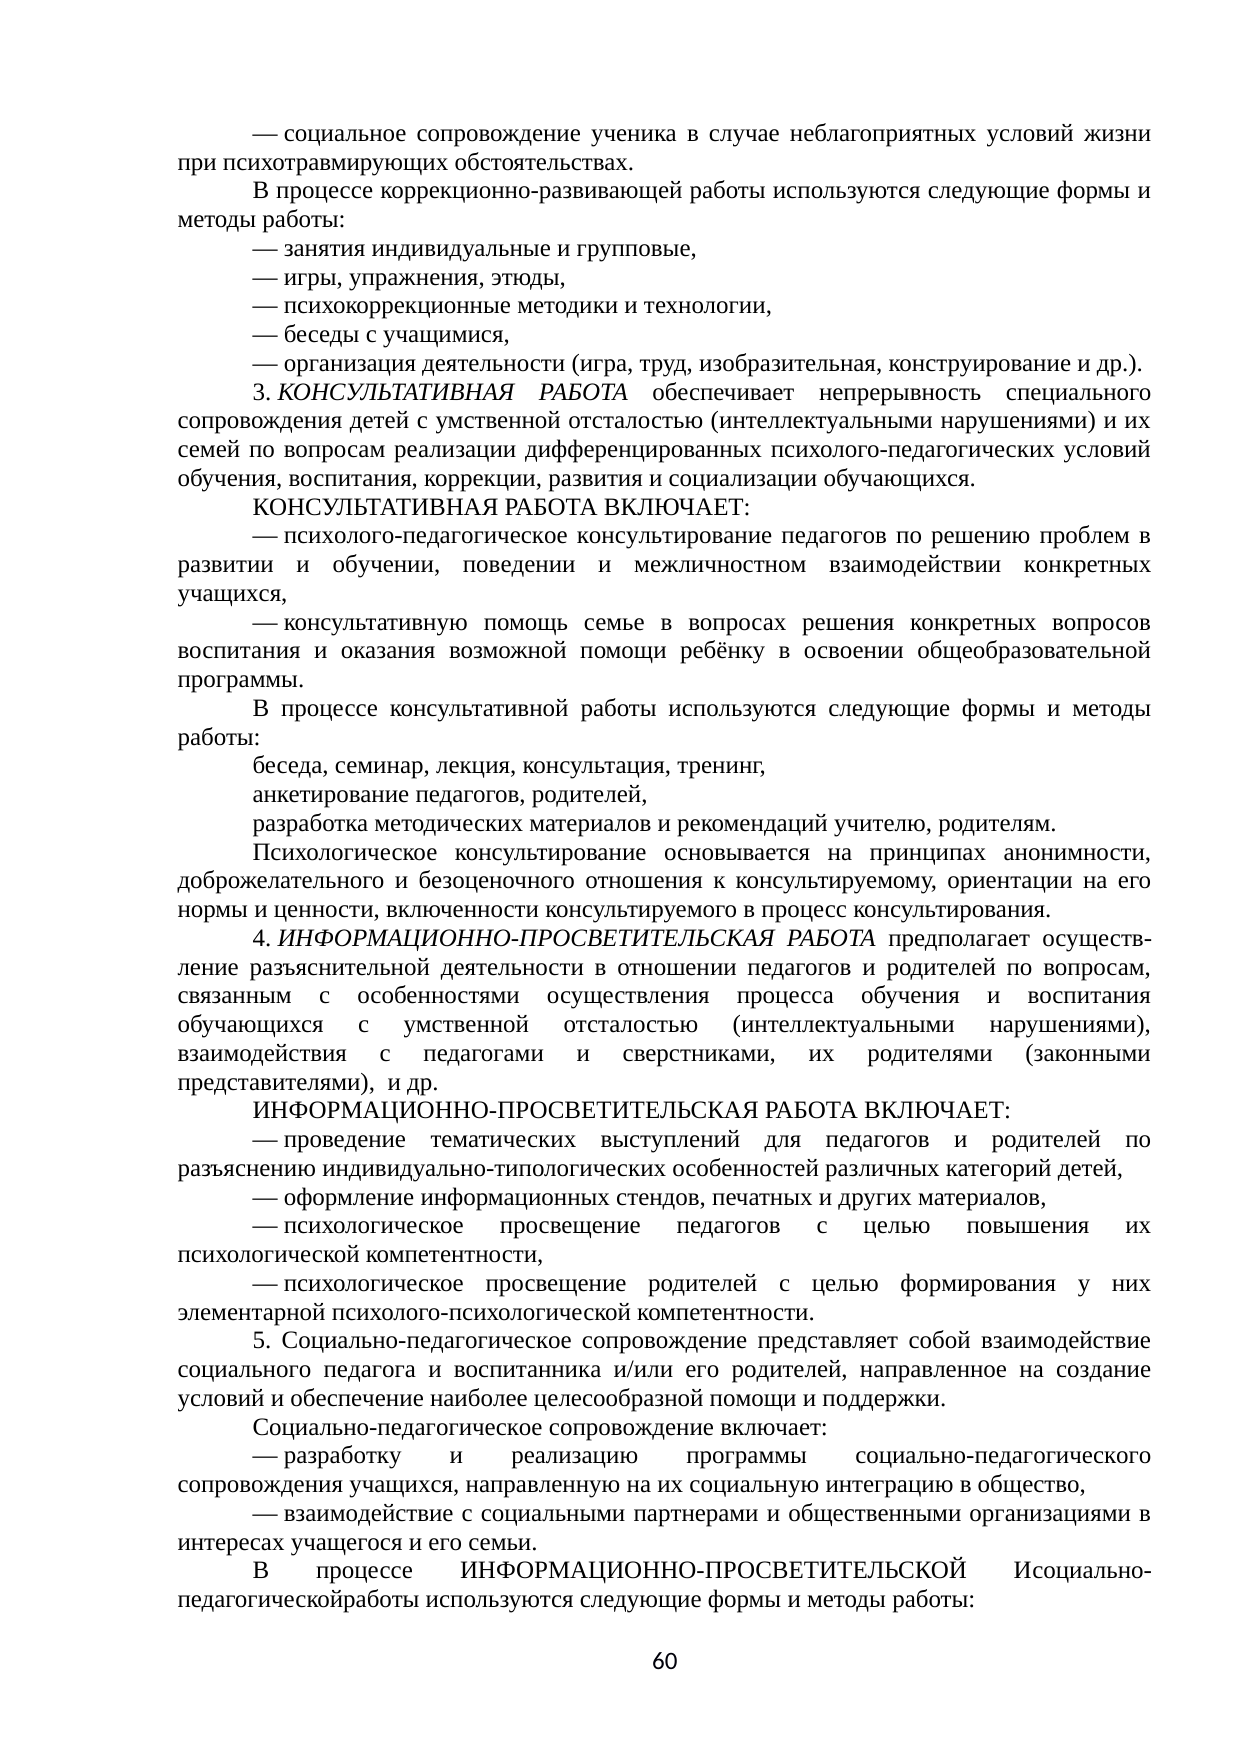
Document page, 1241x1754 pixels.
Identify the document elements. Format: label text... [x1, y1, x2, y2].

text Психологическое консультирование основывается на принципах анонимности, доброжелательного и безоценочного отношения к консультируемому, ориентации на его нормы и ценности, включенности консультируемого в процесс консультирования. [177, 837, 1152, 923]
text ― игры, упражнения, этюды, [177, 262, 1152, 291]
text ― консультативную помощь семье в вопросах решения конкретных вопросов воспитания и оказания возможной помощи ребёнку в освоении общеобразовательной программы. [177, 607, 1152, 693]
text Информационно-просветительская работа включает: [177, 1096, 1152, 1124]
text ― психологическое просвещение родителей с целью формирования у них элементарной психолого-психологической компетентности. [177, 1268, 1152, 1326]
text 4. Информационно-просветительская работа предполагает осуществление разъяснительной деятельности в отношении педагогов и родителей по вопросам, связанным с особенностями осуществления процесса обучения и воспитания обучающихся с умственной отсталостью (интеллектуальными нарушениями), взаимодействия с педагогами и сверстниками, их родителями (законными представителями), и др. [177, 923, 1152, 1096]
text 5. Социально-педагогическое сопровождение представляет собой взаимодействие социального педагога и воспитанника и/или его родителей, направленное на создание условий и обеспечение наиболее целесообразной помощи и поддержки. [177, 1326, 1152, 1412]
text разработка методических материалов и рекомендаций учителю, родителям. [177, 808, 1152, 837]
text ― психолого-педагогическое консультирование педагогов по решению проблем в развитии и обучении, поведении и межличностном взаимодействии конкретных учащихся, [177, 521, 1152, 607]
text В процессе консультативной работы используются следующие формы и методы работы: [177, 693, 1152, 751]
text В процессе коррекционно-развивающей работы используются следующие формы и методы работы: [177, 176, 1152, 233]
text ― оформление информационных стендов, печатных и других материалов, [177, 1182, 1152, 1211]
text ― психологическое просвещение педагогов с целью повышения их психологической компетентности, [177, 1211, 1152, 1268]
text ― разработку и реализацию программы социально-педагогического сопровождения учащихся, направленную на их социальную интеграцию в общество, [177, 1441, 1152, 1498]
text анкетирование педагогов, родителей, [177, 779, 1152, 808]
text Консультативная работа включает: [177, 492, 1152, 521]
text ― проведение тематических выступлений для педагогов и родителей по разъяснению индивидуально-типологических особенностей различных категорий детей, [177, 1124, 1152, 1182]
text ― организация деятельности (игра, труд, изобразительная, конструирование и др.). [177, 348, 1152, 377]
text ― социальное сопровождение ученика в случае неблагоприятных условий жизни при психотравмирующих обстоятельствах. [177, 118, 1152, 176]
text ― взаимодействие с социальными партнерами и общественными организациями в интересах учащегося и его семьи. [177, 1498, 1152, 1556]
text ― беседы с учащимися, [177, 319, 1152, 348]
text В процессе информационно-просветительской исоциально-педагогическойработы используются следующие формы и методы работы: [177, 1556, 1152, 1613]
text ― занятия индивидуальные и групповые, [177, 233, 1152, 262]
text ― психокоррекционные методики и технологии, [177, 291, 1152, 319]
text беседа, семинар, лекция, консультация, тренинг, [177, 751, 1152, 779]
text Социально-педагогическое сопровождение включает: [177, 1412, 1152, 1441]
text 3. Консультативная работа обеспечивает непрерывность специального сопровождения детей с умственной отсталостью (интеллектуальными нарушениями) и их семей по вопросам реализации дифференцированных психолого-педагогических условий обучения, воспитания, коррекции, развития и социализации обучающихся. [177, 377, 1152, 492]
